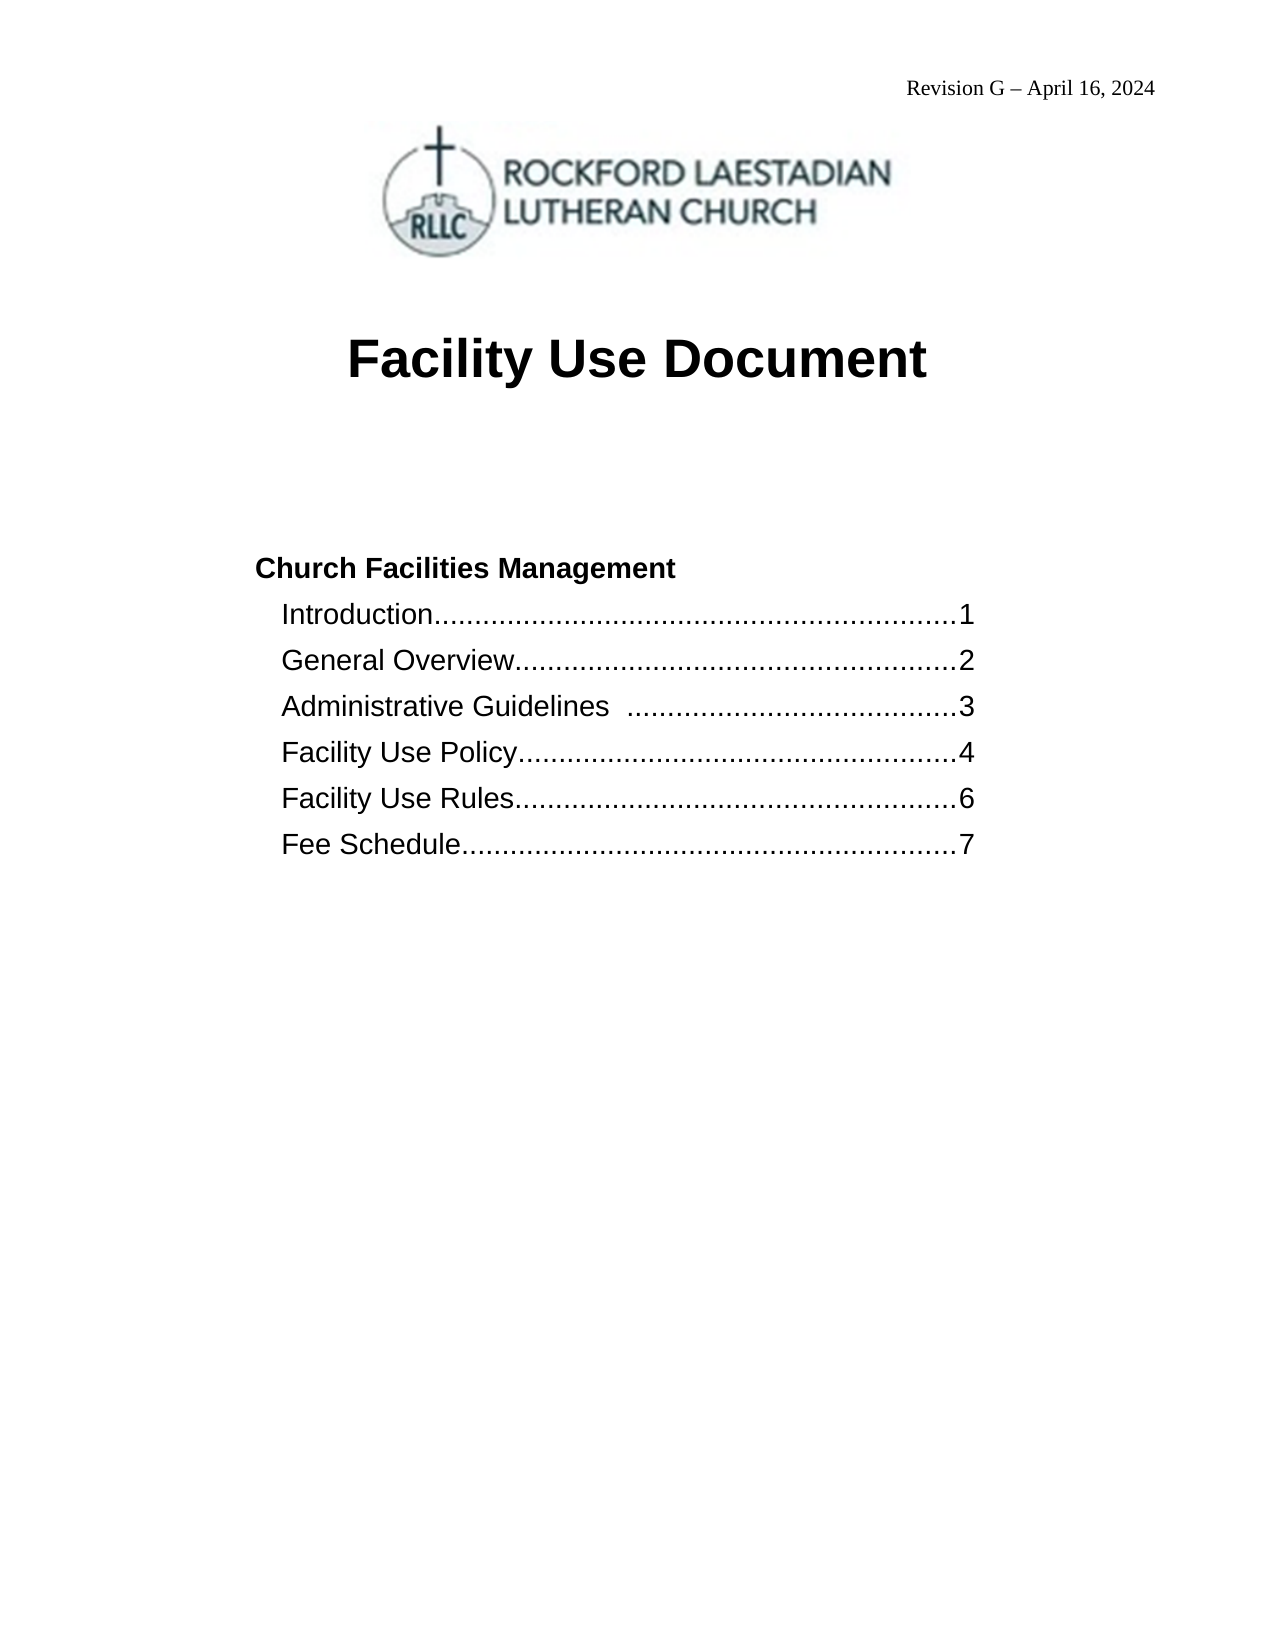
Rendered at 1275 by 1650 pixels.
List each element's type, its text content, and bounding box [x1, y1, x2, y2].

table_header Church Facilities Management Introduction 1 General Overview 2 Administrative Guidelines 3 Facility Use Policy 4 Facility Use Rules 6 Fee Schedule 7 [244, 484, 1031, 919]
text Facility Use Document [120, 327, 1155, 389]
picture [364, 121, 911, 294]
